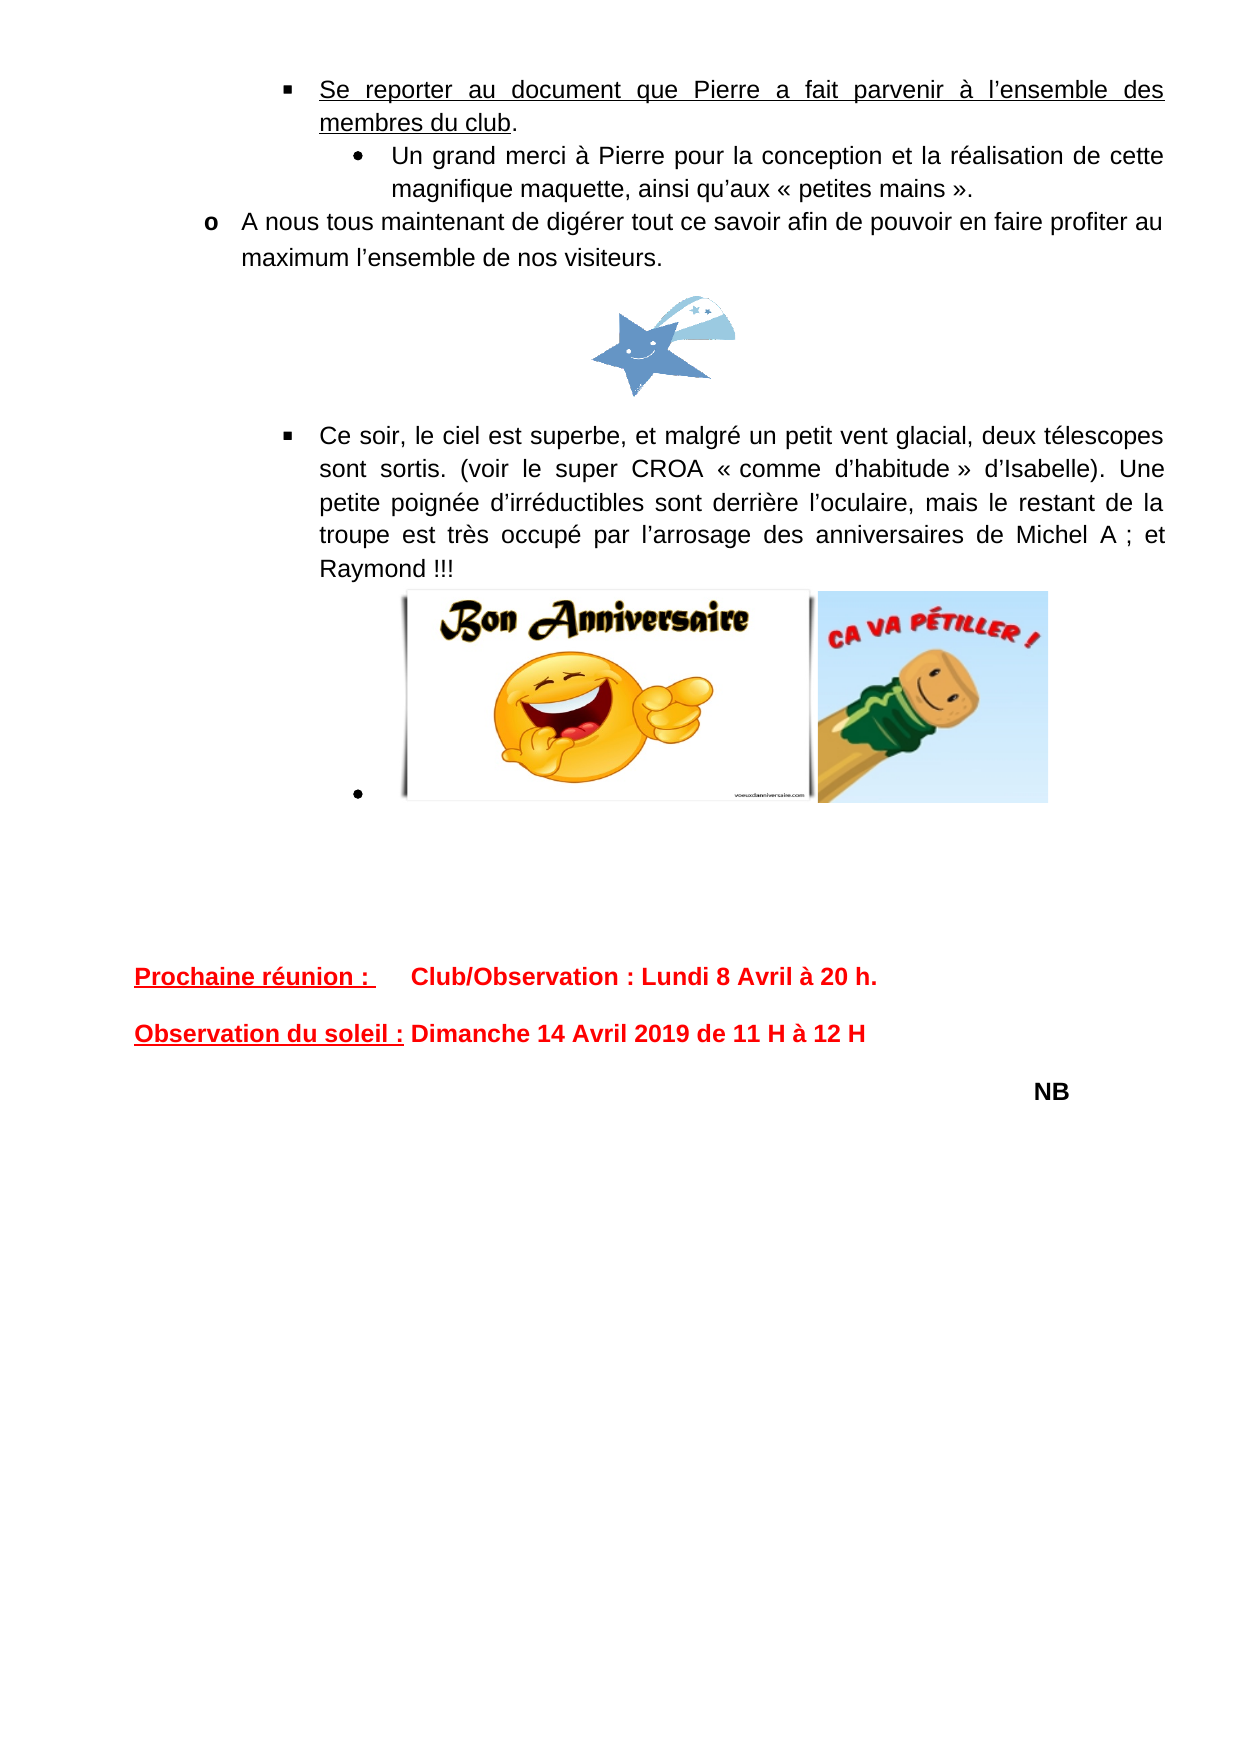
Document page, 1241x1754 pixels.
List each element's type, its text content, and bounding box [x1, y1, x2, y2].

picture [397, 586, 1049, 803]
text Prochaine réunion : Club/Observation : Lundi 8 Avril à 20 h. [75, 962, 1165, 990]
picture [591, 296, 736, 397]
list Un grand merci à Pierre pour la conception et la réalisation de cette magnifique maquette, ainsi qu’aux « petites mains ». [353, 141, 1165, 203]
text Observation du soleil : Dimanche 14 Avril 2019 de 11 H à 12 H [75, 1019, 1165, 1048]
list Ce soir, le ciel est superbe, et malgré un petit vent glacial, deux télescopes sont sortis. (voir le super CROA « comme d’habitude » d’Isabelle). Une petite poignée d’irréductibles sont derrière l’oculaire, mais le restant de la troupe est très occupé par l’arrosage des anniversaires de Michel A ; et Raymond !!! [282, 421, 1165, 582]
list A nous tous maintenant de digérer tout ce savoir afin de pouvoir en faire profiter au maximum l’ensemble de nos visiteurs. [203, 207, 1165, 271]
list Se reporter au document que Pierre a fait parvenir à l’ensemble des membres du club. [282, 75, 1165, 137]
text NB [75, 1077, 1165, 1106]
